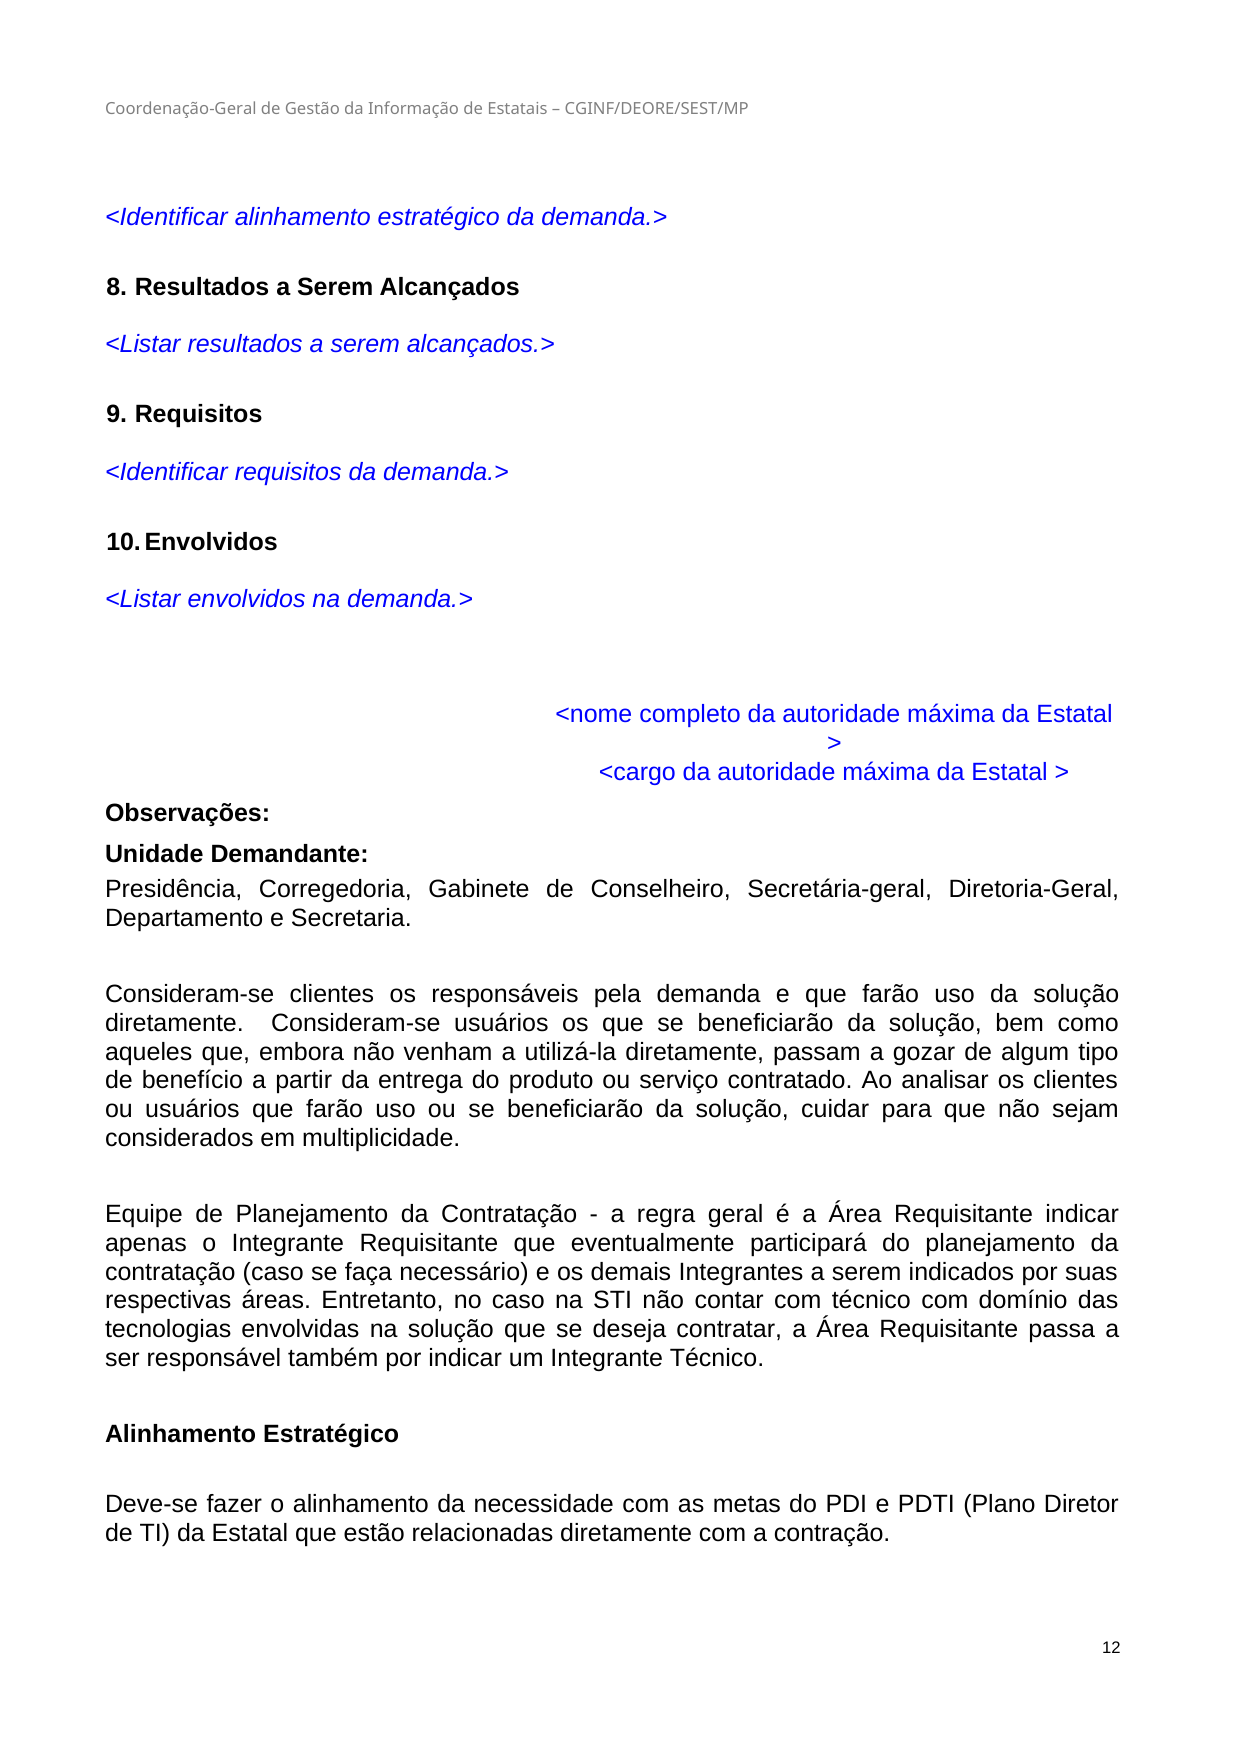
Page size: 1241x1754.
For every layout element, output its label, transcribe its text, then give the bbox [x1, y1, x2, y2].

text <Identificar requisitos da demanda.> [105, 457, 1120, 485]
text <cargo da autoridade máxima da Estatal > [474, 757, 1120, 785]
text <nome completo da autoridade máxima da Estatal > [548, 699, 1120, 757]
text <Listar envolvidos na demanda.> [105, 584, 1120, 613]
list Requisitos [106, 399, 1120, 428]
text Alinhamento Estratégico [105, 1419, 1120, 1448]
text Equipe de Planejamento da Contratação - a regra geral é a Área Requisitante indicar apenas o Integrante Requisitante que eventualmente participará do planejamento da contratação (caso se faça necessário) e os demais Integrantes a serem indicados por suas respectivas áreas. Entretanto, no caso na STI não contar com técnico com domínio das tecnologias envolvidas na solução que se deseja contratar, a Área Requisitante passa a ser responsável também por indicar um Integrante Técnico. [105, 1199, 1120, 1372]
subtitle Unidade Demandante: [105, 839, 1120, 868]
list Envolvidos [106, 527, 1120, 555]
text <Identificar alinhamento estratégico da demanda.> [105, 202, 1120, 230]
text Presidência, Corregedoria, Gabinete de Conselheiro, Secretária-geral, Diretoria-Geral, Departamento e Secretaria. [105, 874, 1120, 932]
list Resultados a Serem Alcançados [106, 272, 1120, 300]
text Observações: [105, 798, 1120, 827]
text Consideram-se clientes os responsáveis pela demanda e que farão uso da solução diretamente. Consideram-se usuários os que se beneficiarão da solução, bem como aqueles que, embora não venham a utilizá-la diretamente, passam a gozar de algum tipo de benefício a partir da entrega do produto ou serviço contratado. Ao analisar os clientes ou usuários que farão uso ou se beneficiarão da solução, cuidar para que não sejam considerados em multiplicidade. [105, 979, 1120, 1152]
text Deve-se fazer o alinhamento da necessidade com as metas do PDI e PDTI (Plano Diretor de TI) da Estatal que estão relacionadas diretamente com a contração. [105, 1489, 1120, 1547]
text <Listar resultados a serem alcançados.> [105, 329, 1120, 358]
